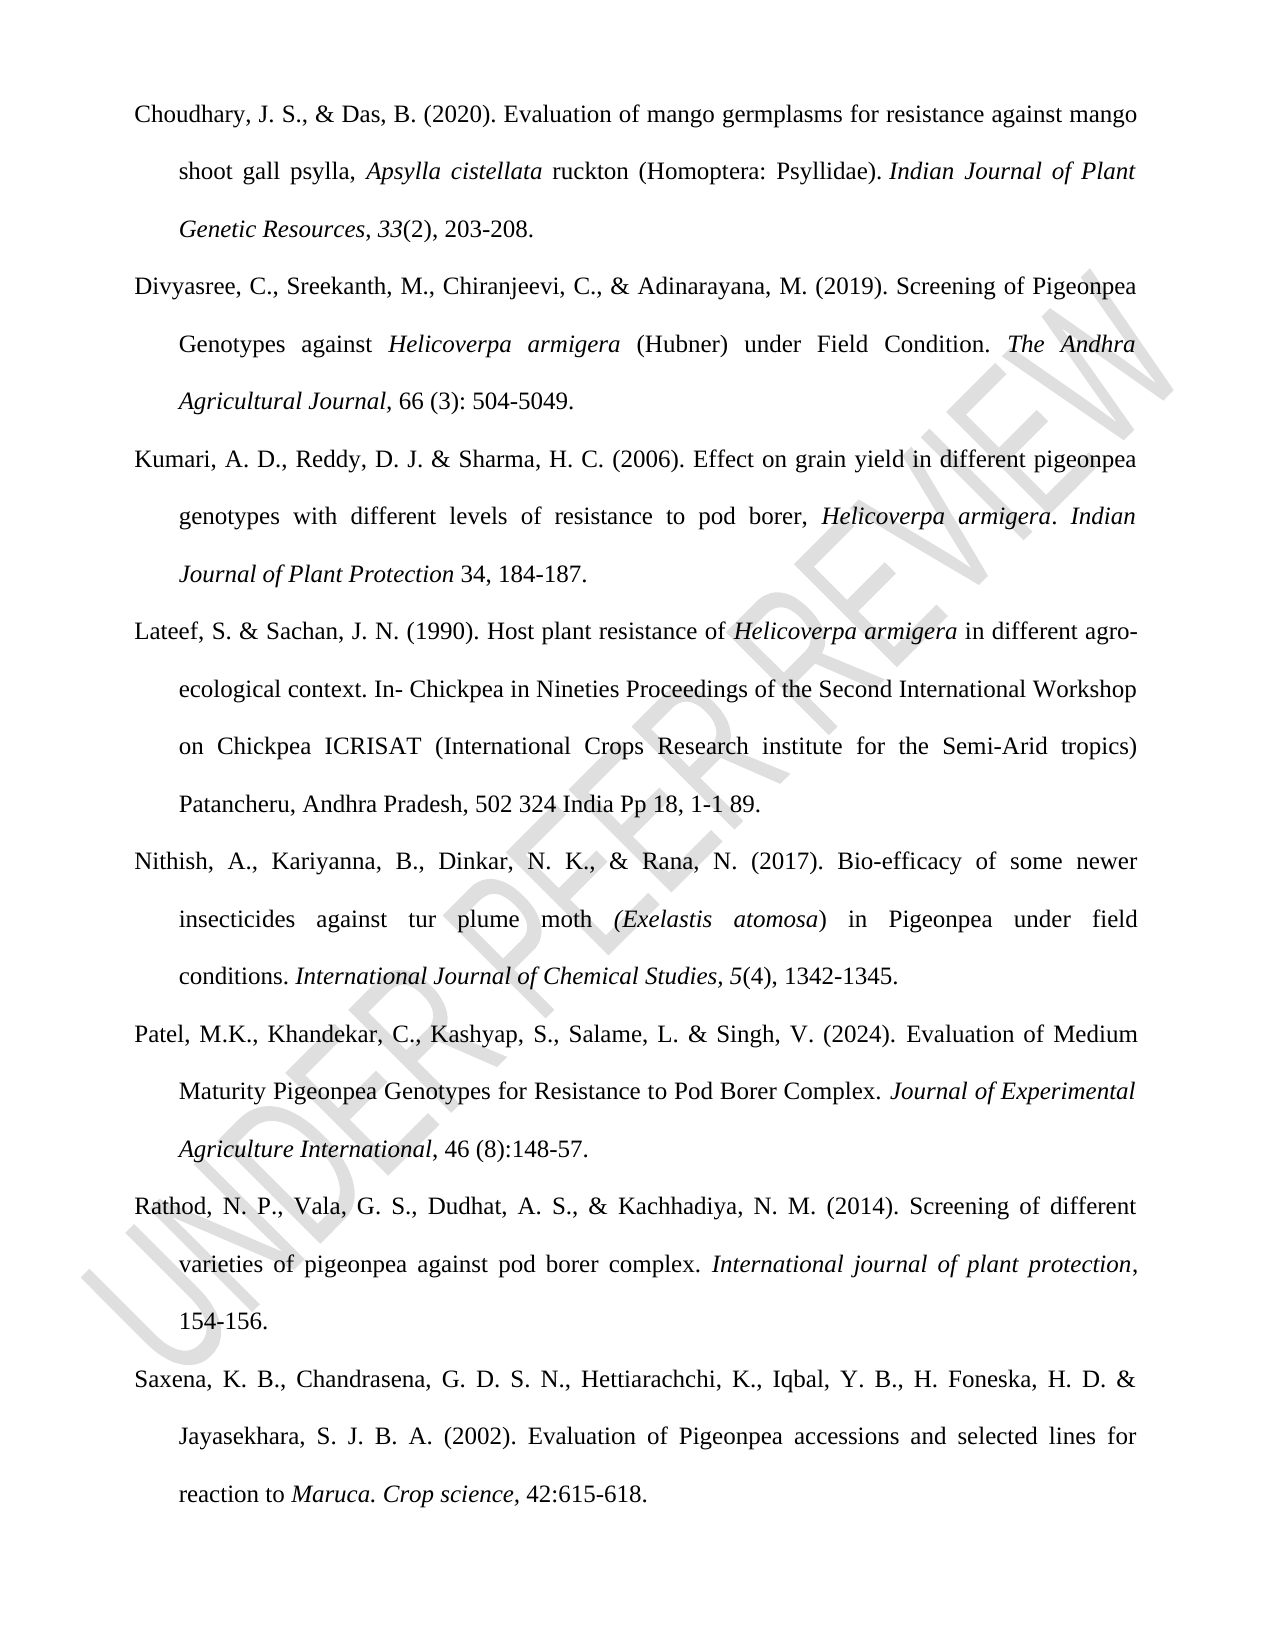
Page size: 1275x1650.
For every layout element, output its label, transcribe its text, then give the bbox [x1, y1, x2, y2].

text Choudhary, J. S., & Das, B. (2020). Evaluation of mango germplasms for resistance against mango shoot gall psylla, Apsylla cistellata ruckton (Homoptera: Psyllidae). Indian Journal of Plant Genetic Resources, 33(2), 203-208. [134, 99, 1138, 243]
text Nithish, A., Kariyanna, B., Dinkar, N. K., & Rana, N. (2017). Bio-efficacy of some newer insecticides against tur plume moth (Exelastis atomosa) in Pigeonpea under field conditions. International Journal of Chemical Studies, 5(4), 1342-1345. [134, 846, 1138, 990]
text Patel, M.K., Khandekar, C., Kashyap, S., Salame, L. & Singh, V. (2024). Evaluation of Medium Maturity Pigeonpea Genotypes for Resistance to Pod Borer Complex. Journal of Experimental Agriculture International, 46 (8):148-57. [134, 1019, 1138, 1163]
text Kumari, A. D., Reddy, D. J. & Sharma, H. C. (2006). Effect on grain yield in different pigeonpea genotypes with different levels of resistance to pod borer, Helicoverpa armigera. Indian Journal of Plant Protection 34, 184-187. [134, 444, 1138, 588]
text Divyasree, C., Sreekanth, M., Chiranjeevi, C., & Adinarayana, M. (2019). Screening of Pigeonpea Genotypes against Helicoverpa armigera (Hubner) under Field Condition. The Andhra Agricultural Journal, 66 (3): 504-5049. [134, 271, 1138, 415]
text Lateef, S. & Sachan, J. N. (1990). Host plant resistance of Helicoverpa armigera in different agro-ecological context. In- Chickpea in Nineties Proceedings of the Second International Workshop on Chickpea ICRISAT (International Crops Research institute for the Semi-Arid tropics) Patancheru, Andhra Pradesh, 502 324 India Pp 18, 1-1 89. [134, 616, 1138, 818]
text Rathod, N. P., Vala, G. S., Dudhat, A. S., & Kachhadiya, N. M. (2014). Screening of different varieties of pigeonpea against pod borer complex. International journal of plant protection, 154-156. [134, 1191, 1138, 1335]
text Saxena, K. B., Chandrasena, G. D. S. N., Hettiarachchi, K., Iqbal, Y. B., H. Foneska, H. D. & Jayasekhara, S. J. B. A. (2002). Evaluation of Pigeonpea accessions and selected lines for reaction to Maruca. Crop science, 42:615-618. [134, 1364, 1138, 1508]
